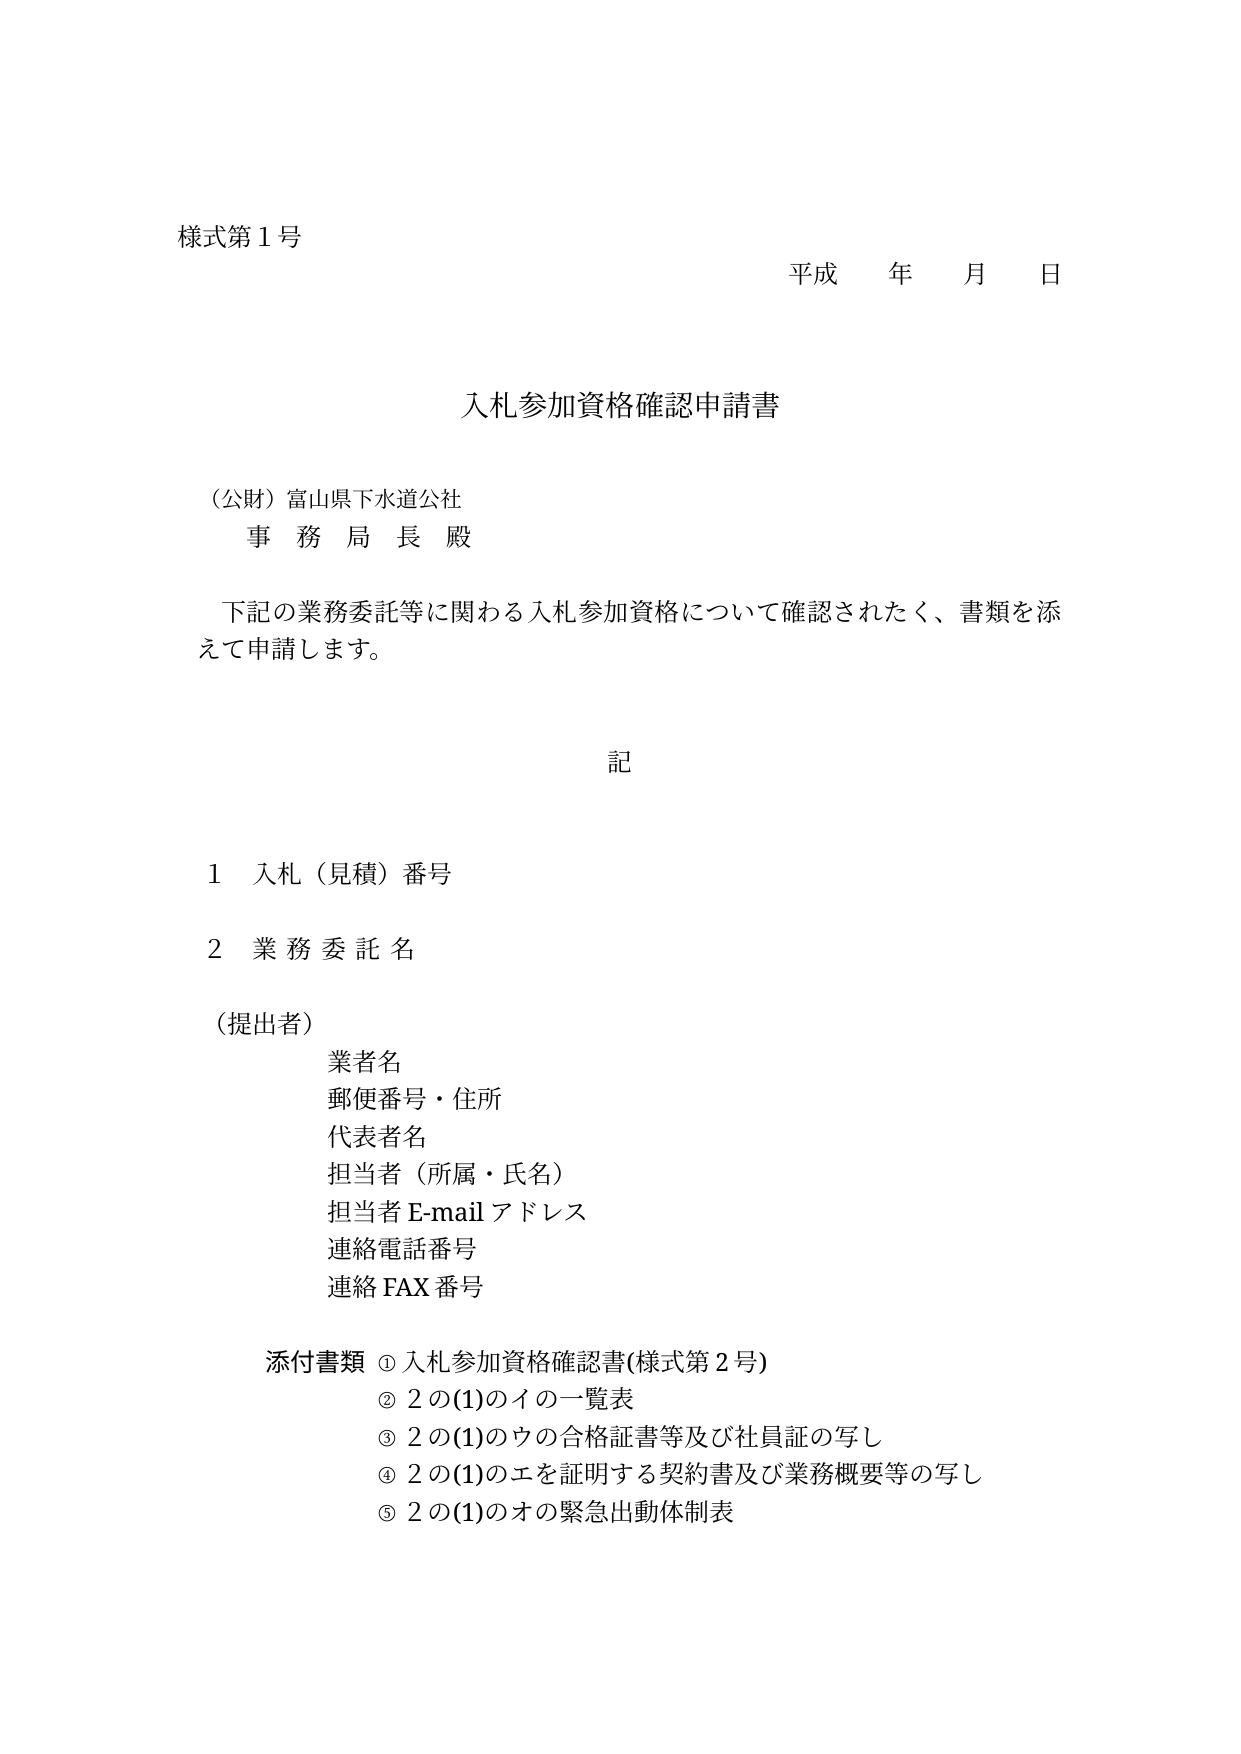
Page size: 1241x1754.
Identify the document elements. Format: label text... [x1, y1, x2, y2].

text ③ ２の(1)のウの合格証書等及び社員証の写し [177, 1417, 1013, 1454]
text 事 務 局 長 殿 [177, 517, 1063, 554]
text （提出者） [177, 1004, 1063, 1042]
text 添付書類 ①入札参加資格確認書(様式第2号) [265, 1342, 1013, 1379]
text ２ 業務委託名 [177, 929, 1063, 967]
text 郵便番号・住所 [177, 1079, 1063, 1117]
text 業者名 [177, 1042, 1063, 1079]
text １ 入札（見積）番号 [177, 854, 1063, 892]
text （公財）富山県下水道公社 [177, 479, 1063, 517]
text ⑤ ２の(1)のオの緊急出動体制表 [177, 1492, 1013, 1529]
subtitle 記 [177, 742, 1063, 779]
subtitle 入札参加資格確認申請書 [177, 367, 1063, 442]
text 様式第１号 [177, 217, 1063, 254]
text 下記の業務委託等に関わる入札参加資格について確認されたく、書類を添えて申請します。 [196, 592, 1063, 667]
text ④ ２の(1)のエを証明する契約書及び業務概要等の写し [177, 1454, 1013, 1492]
text 代表者名 [177, 1117, 1063, 1154]
text ② ２の(1)のイの一覧表 [177, 1379, 1013, 1417]
text 連絡電話番号 [177, 1229, 1063, 1267]
text 担当者（所属・氏名） [177, 1154, 1063, 1192]
text 担当者E-mailアドレス [177, 1192, 1063, 1229]
text 連絡FAX番号 [177, 1267, 1063, 1304]
text 平成 年 月 日 [177, 254, 1063, 292]
